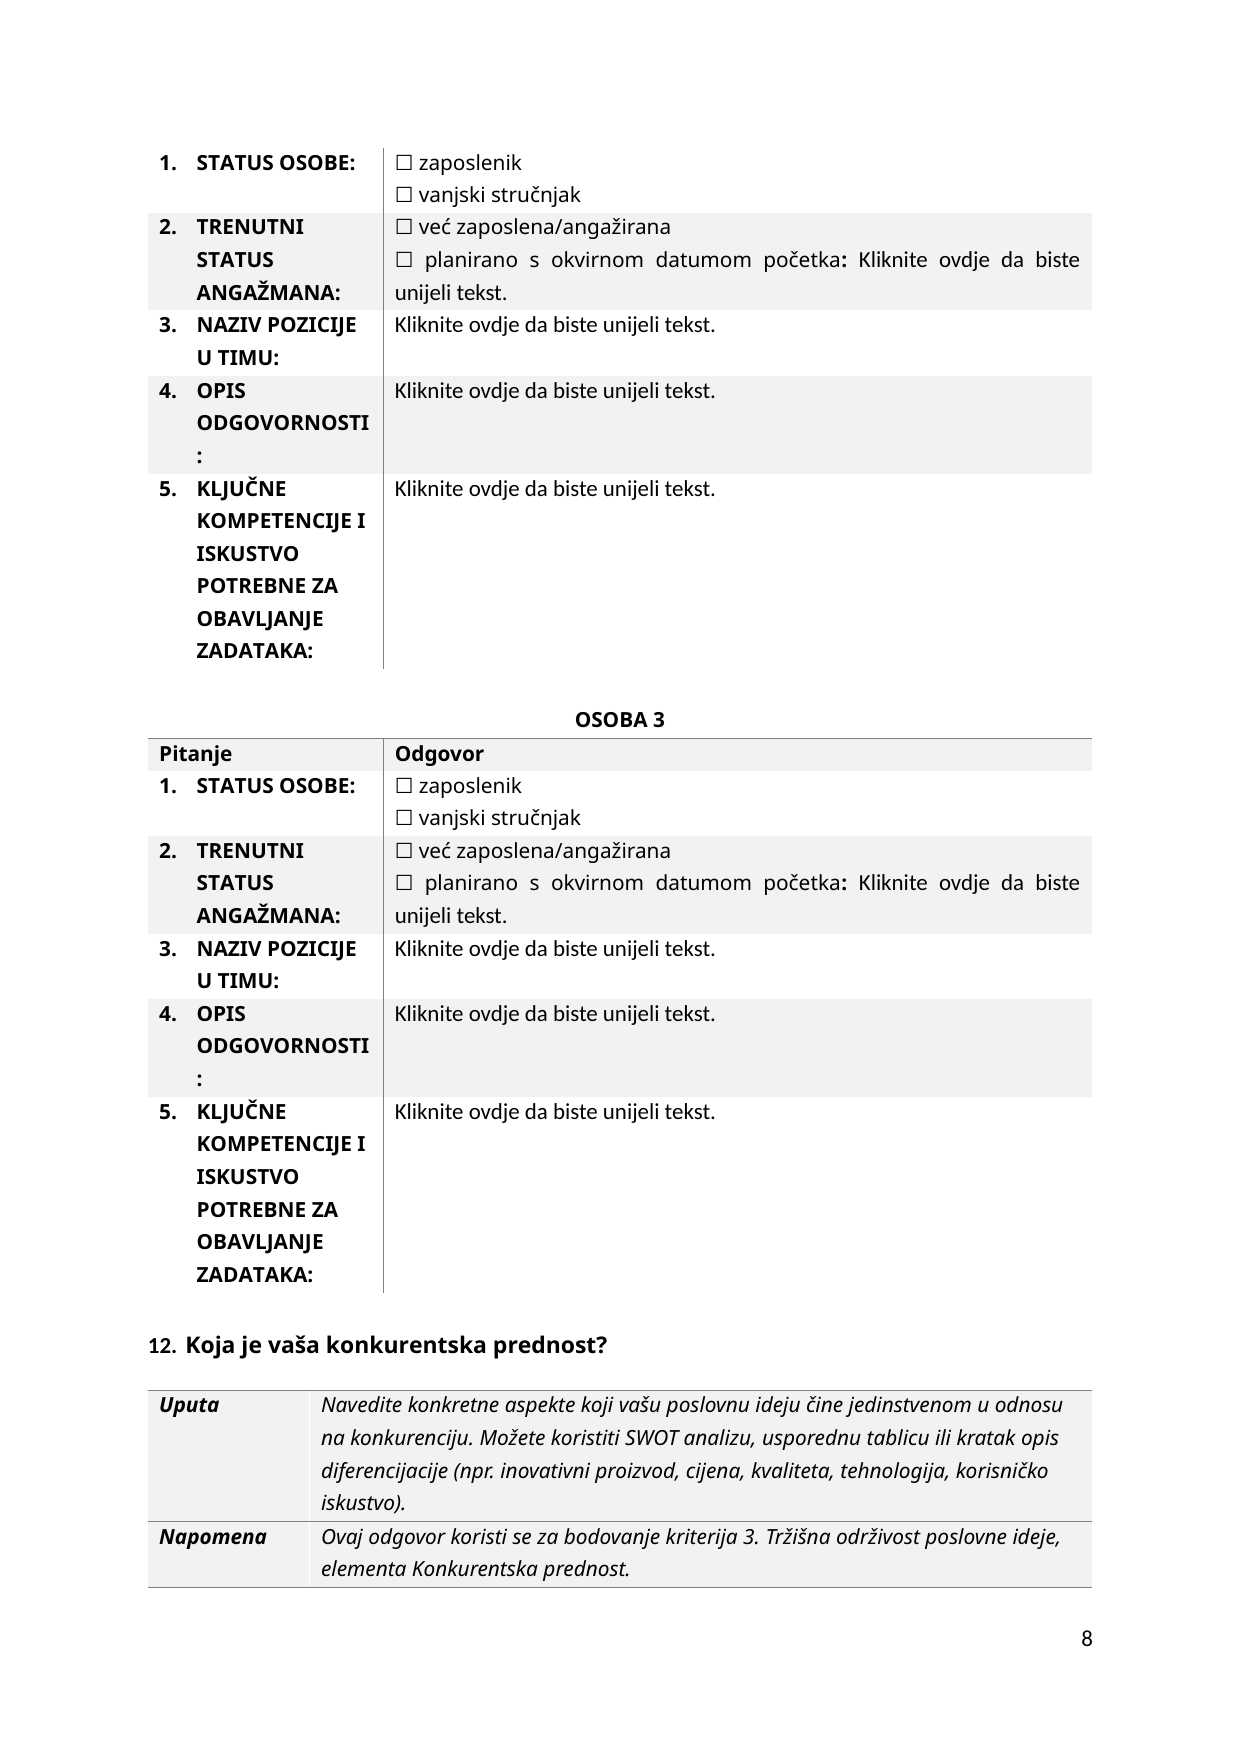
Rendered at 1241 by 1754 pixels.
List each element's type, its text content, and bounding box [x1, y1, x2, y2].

table_cell [384, 474, 1092, 669]
table_cell Opis odgovornosti: [148, 999, 383, 1097]
table_cell Ovaj odgovor koristi se za bodovanje kriterija 3. Tržišna održivost poslovne ideje, elementa Konkurentska prednost. [310, 1522, 1092, 1587]
list Koja je vaša konkurentska prednost? [148, 1329, 1093, 1360]
table_cell [384, 1097, 1092, 1293]
table_cell Ključne kompetencije i iskustvo potrebne za obavljanje zadataka: [148, 1097, 383, 1293]
table_cell Trenutni status angažmana: [148, 213, 383, 310]
table_cell Status osobe: [148, 148, 383, 212]
table_cell zaposlenik vanjski stručnjak [384, 771, 1092, 836]
table_cell Naziv pozicije u timu: [148, 310, 383, 376]
table_header Uputa [148, 1391, 309, 1521]
table_cell Status osobe: [148, 771, 383, 836]
table_cell Naziv pozicije u timu: [148, 934, 383, 999]
table_cell [384, 310, 1092, 376]
table_cell Ključne kompetencije i iskustvo potrebne za obavljanje zadataka: [148, 474, 383, 669]
table_cell Pitanje [148, 739, 383, 771]
table_header Navedite konkretne aspekte koji vašu poslovnu ideju čine jedinstvenom u odnosu na konkurenciju. Možete koristiti SWOT analizu, usporednu tablicu ili kratak opis diferencijacije (npr. inovativni proizvod, cijena, kvaliteta, tehnologija, korisničko iskustvo). [310, 1391, 1092, 1521]
table_cell zaposlenik vanjski stručnjak [384, 148, 1092, 212]
table_cell [384, 376, 1092, 474]
table_cell [384, 934, 1092, 999]
table_cell Odgovor [384, 739, 1092, 771]
table_cell već zaposlena/angažirana planirano s okvirnom datumom početka: [384, 213, 1092, 310]
table_cell Napomena [148, 1522, 309, 1587]
table_cell [384, 999, 1092, 1097]
table_cell Trenutni status angažmana: [148, 836, 383, 934]
table_cell Opis odgovornosti: [148, 376, 383, 474]
table_cell već zaposlena/angažirana planirano s okvirnom datumom početka: [384, 836, 1092, 934]
table_header OSOBA 3 [148, 705, 1092, 738]
